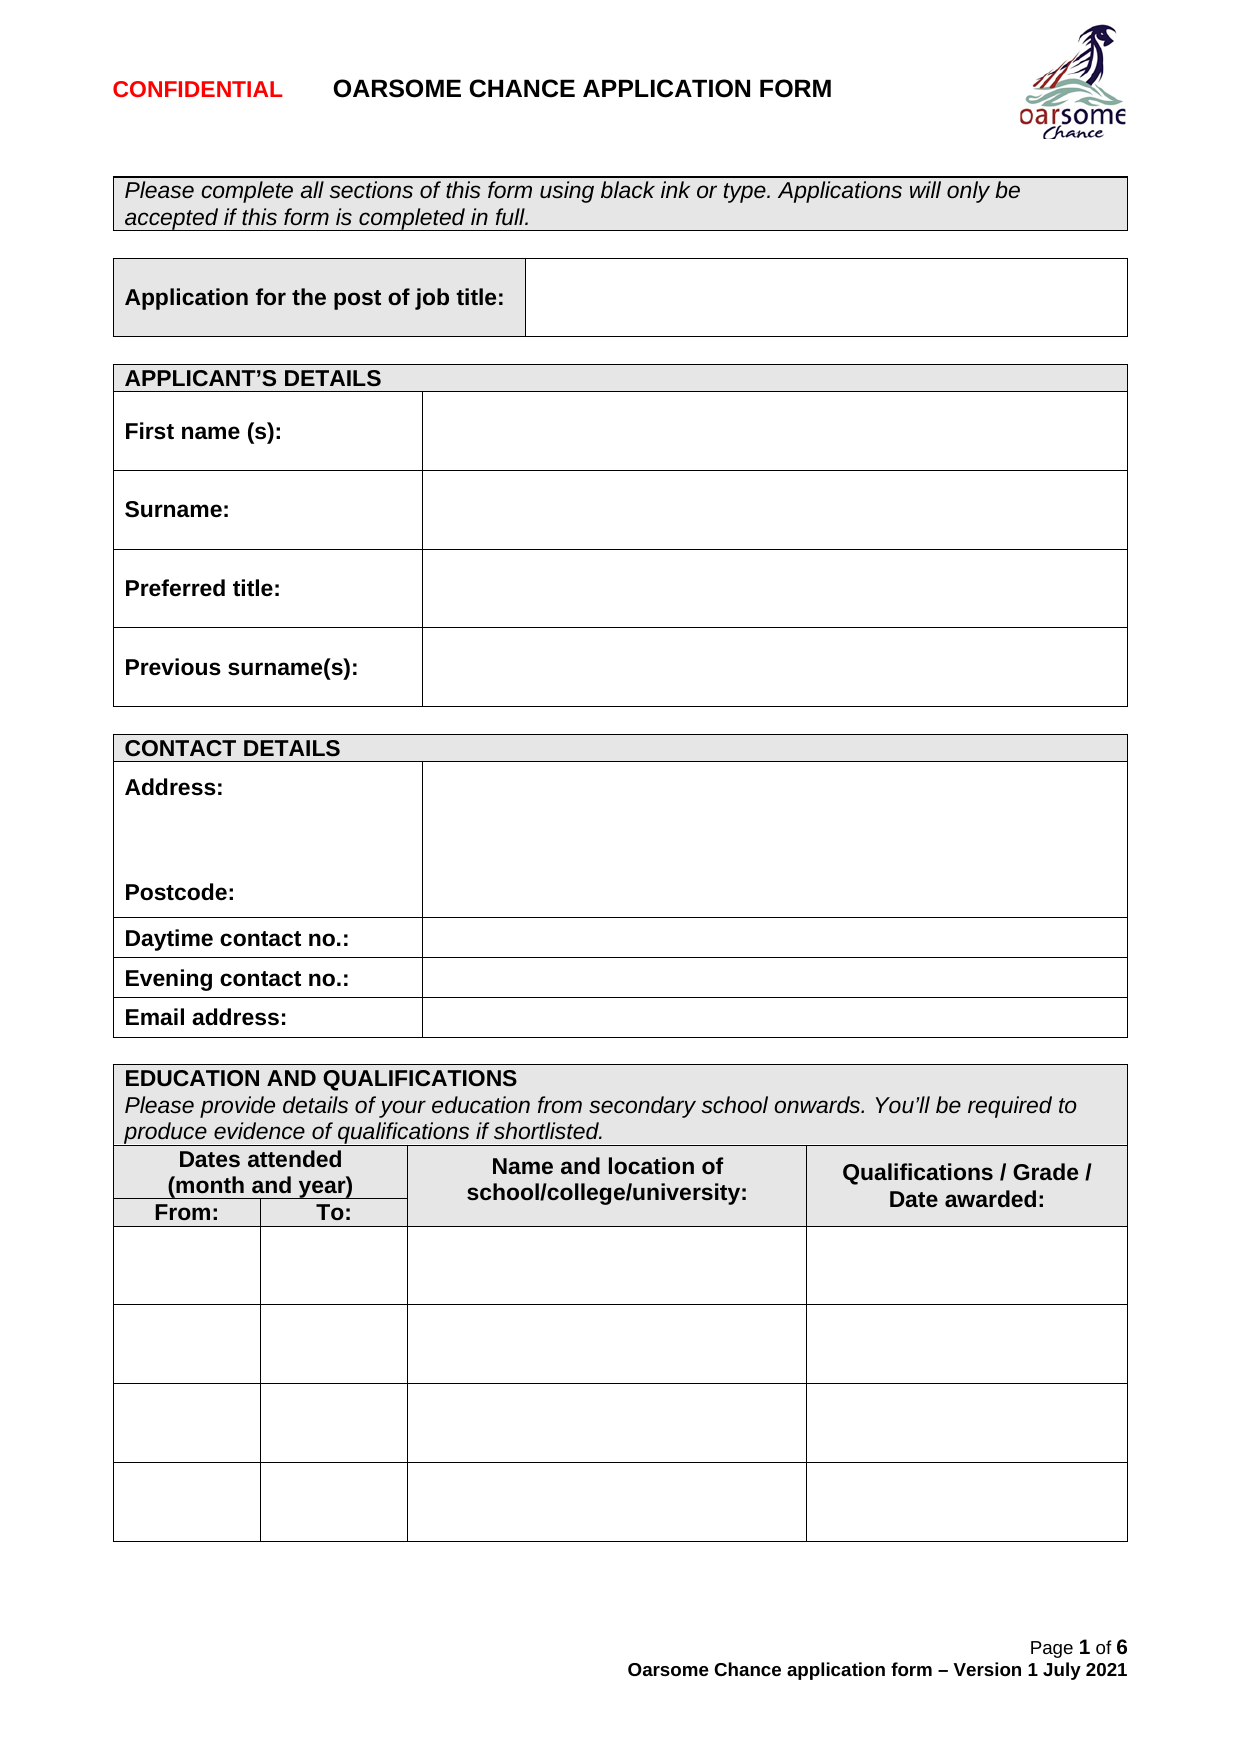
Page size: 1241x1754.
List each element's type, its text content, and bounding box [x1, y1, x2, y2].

table_cell [423, 628, 1127, 706]
table_cell Previous surname(s): [114, 628, 422, 706]
table_cell [114, 1384, 260, 1462]
table_cell Evening contact no.: [114, 958, 422, 997]
table_cell Preferred title: [114, 550, 422, 627]
table_cell [261, 1305, 407, 1383]
table_cell [423, 918, 1127, 957]
table_header Application for the post of job title: [114, 259, 525, 336]
table_cell [114, 1463, 260, 1541]
table_cell From: [114, 1199, 260, 1226]
table_cell [408, 1384, 806, 1462]
table_cell Surname: [114, 471, 422, 548]
table_header Please complete all sections of this form using black ink or type. Applications will only be accepted if this form is completed in full. [114, 178, 1127, 230]
table_cell To: [261, 1199, 407, 1226]
table_cell [408, 1227, 806, 1304]
table_cell Dates attended (month and year) [114, 1146, 407, 1198]
table_cell Address: Postcode: [114, 762, 422, 917]
picture [1019, 21, 1125, 137]
table_cell [114, 1305, 260, 1383]
table_cell Name and location of school/college/university: [408, 1146, 806, 1226]
table_cell Email address: [114, 998, 422, 1037]
table_header [526, 259, 1127, 336]
table_cell [807, 1305, 1127, 1383]
table_cell Qualifications / Grade / Date awarded: [807, 1146, 1127, 1226]
table_cell [423, 471, 1127, 548]
table_cell [423, 550, 1127, 627]
table_cell [423, 392, 1127, 470]
table_cell [423, 762, 1127, 917]
table_cell First name (s): [114, 392, 422, 470]
table_header EDUCATION AND QUALIFICATIONS Please provide details of your education from secondary school onwards. You’ll be required to produce evidence of qualifications if shortlisted. [114, 1065, 1127, 1144]
table_cell [423, 998, 1127, 1037]
table_header APPLICANT’S DETAILS [114, 365, 1127, 391]
table_cell [807, 1227, 1127, 1304]
table_cell [261, 1463, 407, 1541]
table_cell Daytime contact no.: [114, 918, 422, 957]
table_cell [807, 1463, 1127, 1541]
table_cell [261, 1227, 407, 1304]
table_cell [261, 1384, 407, 1462]
table_cell [114, 1227, 260, 1304]
table_cell [807, 1384, 1127, 1462]
table_cell [408, 1305, 806, 1383]
table_header CONTACT DETAILS [114, 735, 1127, 761]
table_cell [408, 1463, 806, 1541]
table_cell [423, 958, 1127, 997]
